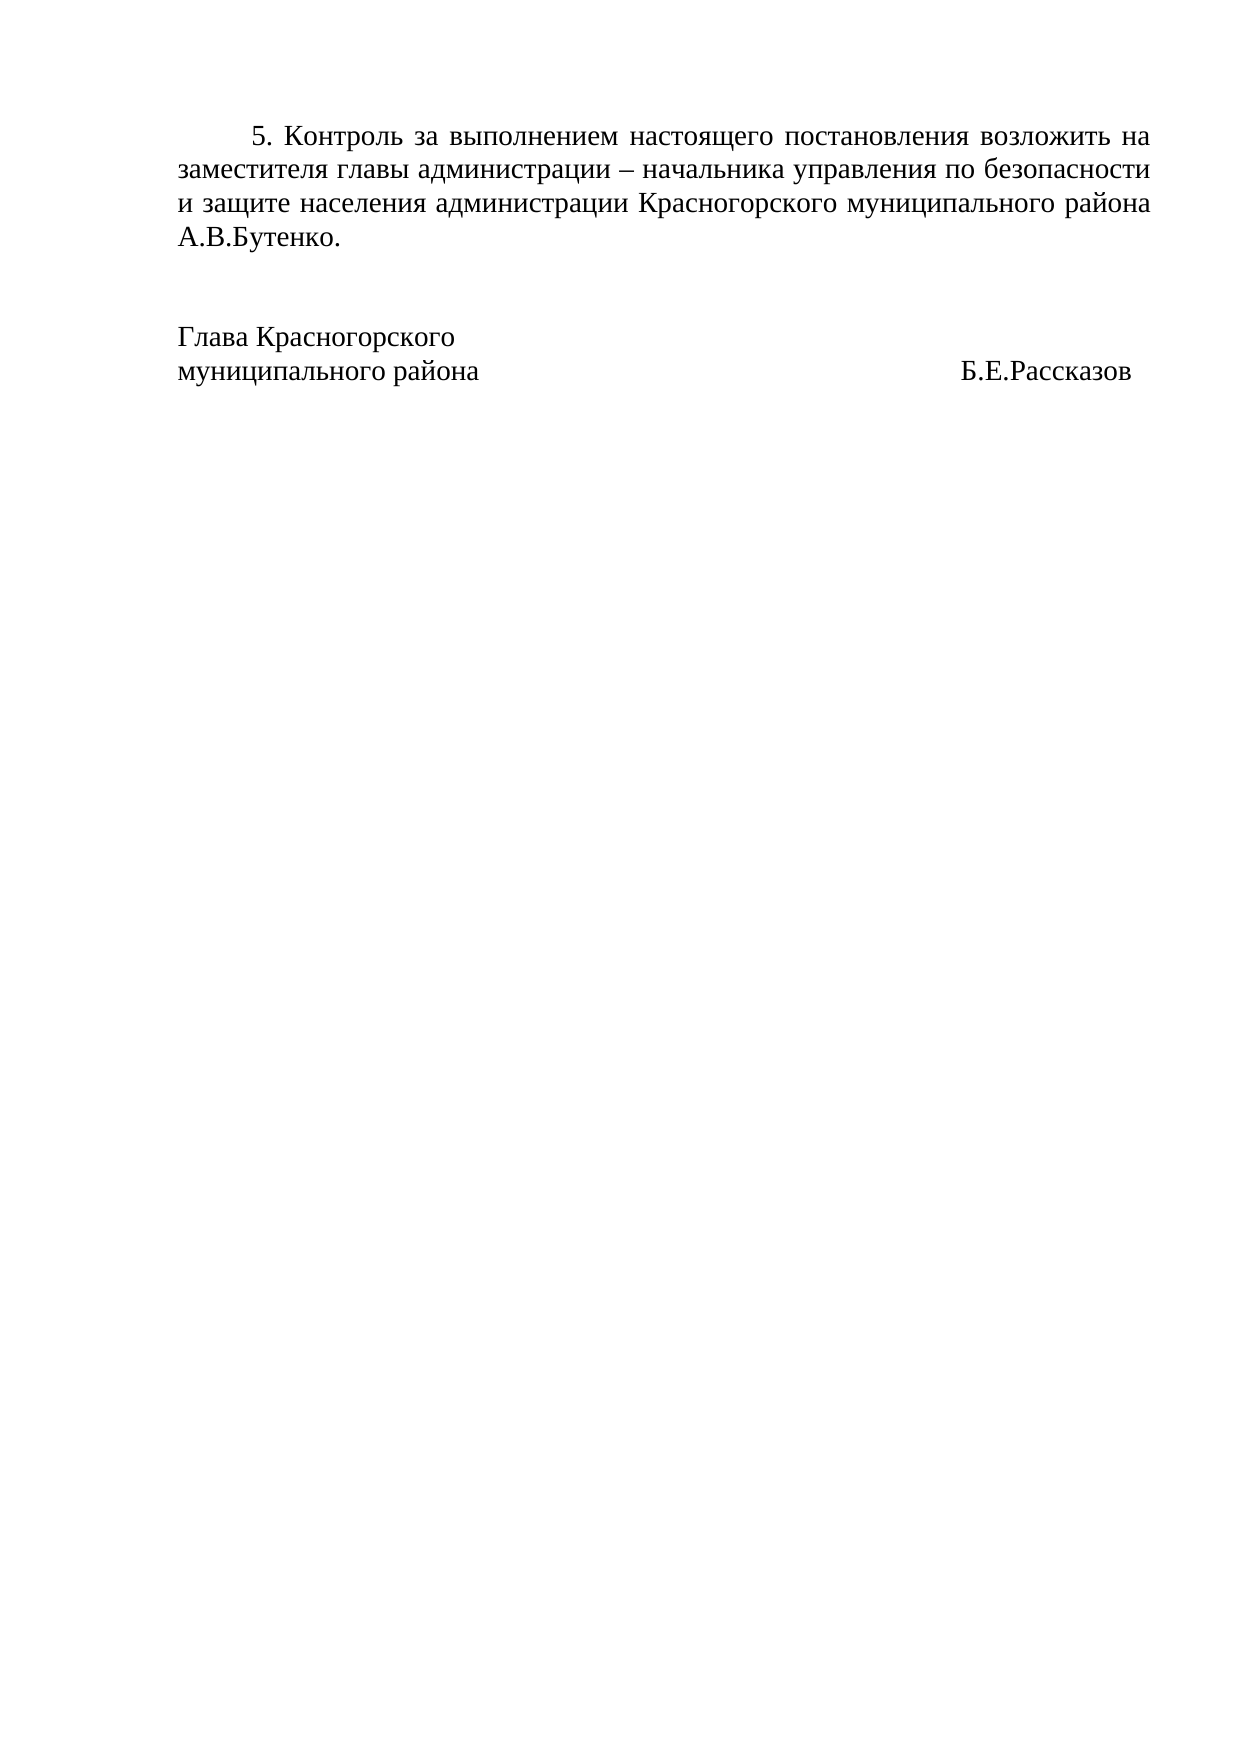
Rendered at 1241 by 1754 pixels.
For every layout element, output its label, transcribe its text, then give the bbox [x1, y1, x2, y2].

text 5. Контроль за выполнением настоящего постановления возложить на заместителя главы администрации – начальника управления по безопасности и защите населения администрации Красногорского муниципального района А.В.Бутенко. [177, 118, 1152, 252]
text Глава Красногорского [177, 319, 1152, 353]
text муниципального района Б.Е.Рассказов [177, 353, 1152, 386]
